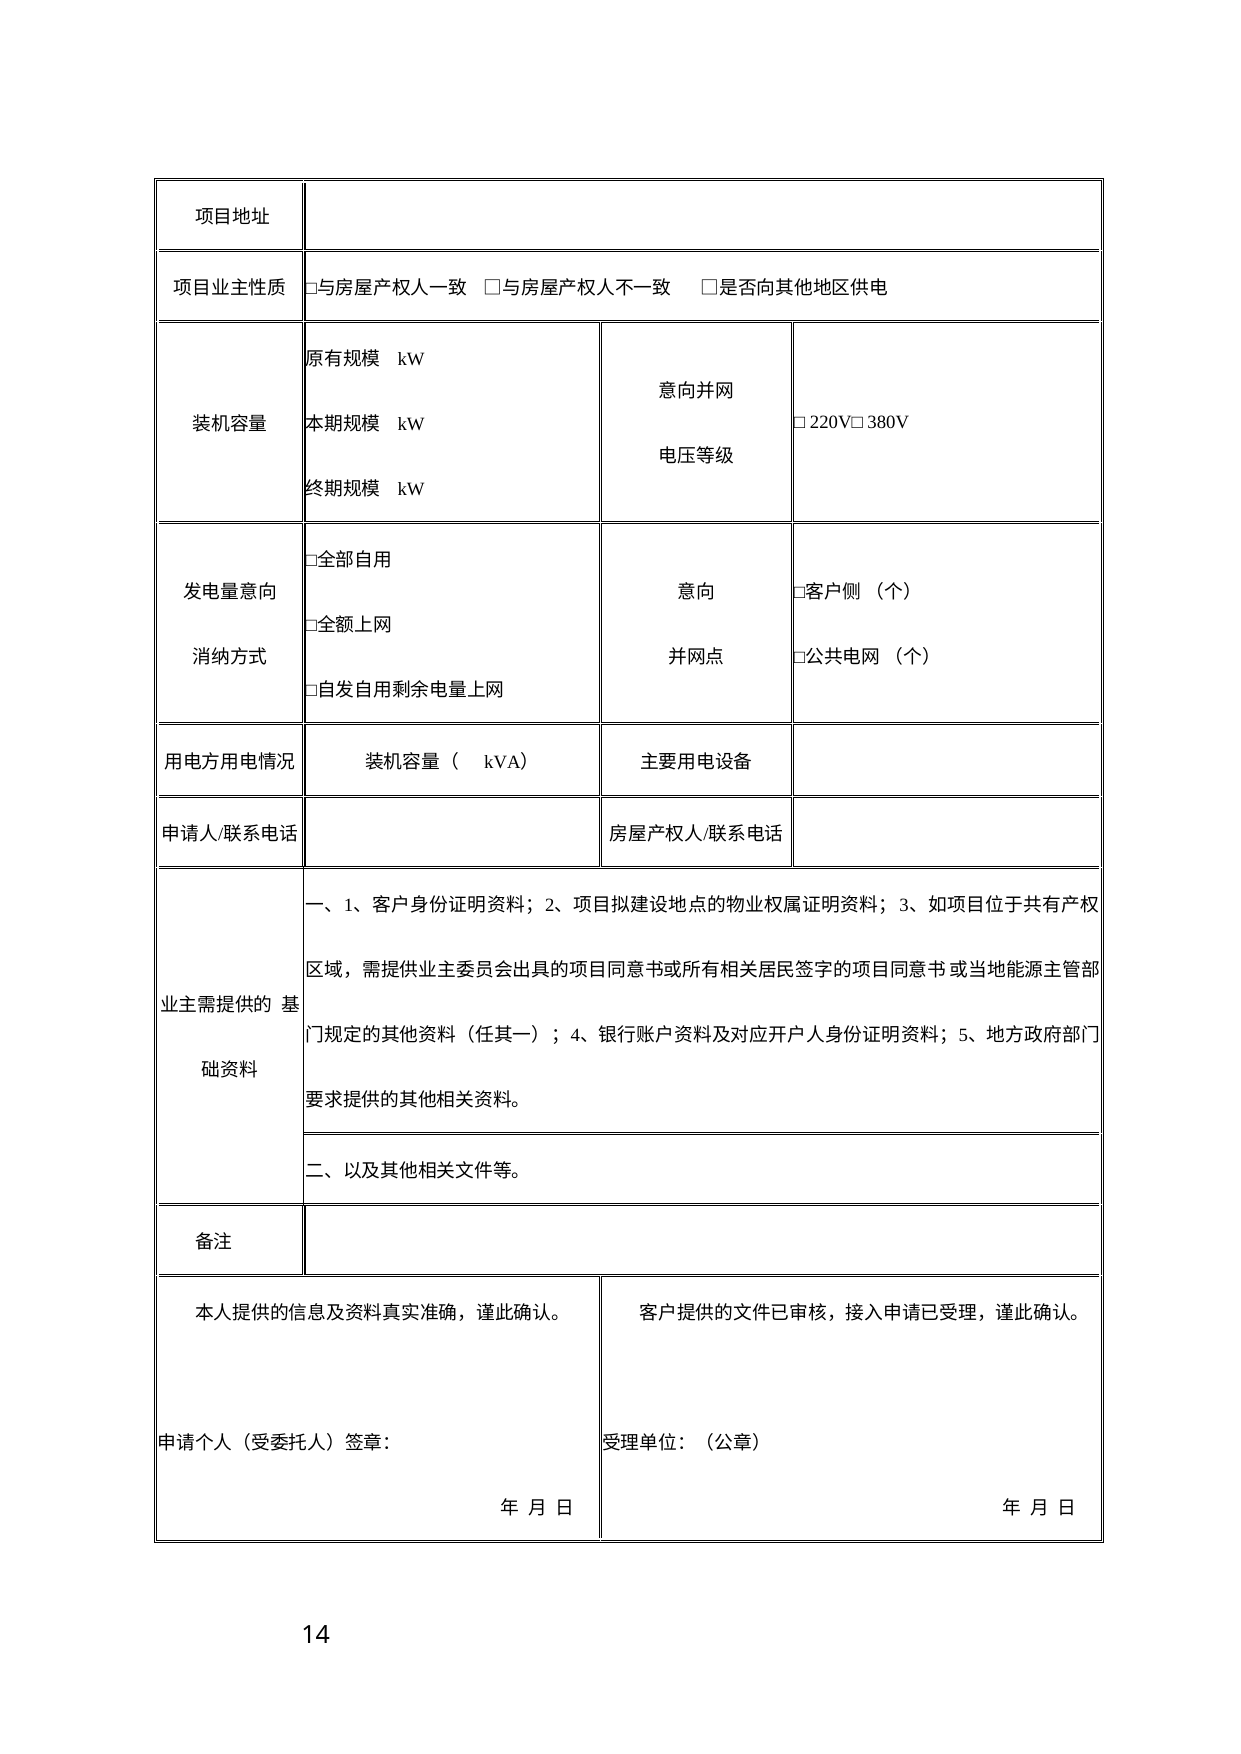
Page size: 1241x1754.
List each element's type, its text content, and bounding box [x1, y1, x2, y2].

table_cell 本人提供的信息及资料真实准确，谨此确认。 申请个人（受委托人）签章： 年 月 日 [156, 1274, 600, 1540]
table_cell 发电量意向 消纳方式 [156, 521, 304, 722]
table_cell 装机容量（ kVA） [306, 725, 599, 795]
table_cell [304, 181, 1101, 249]
table_cell 一、1、客户身份证明资料；2、项目拟建设地点的物业权属证明资料；3、如项目位于共有产权区域，需提供业主委员会出具的项目同意书或所有相关居民签字的项目同意书或当地能源主管部门规定的其他资料（任其一）；4、银行账户资料及对应开户人身份证明资料；5、地方政府部门要求提供的其他相关资料。 [304, 866, 1102, 1132]
table_cell [792, 722, 1102, 795]
table_cell [304, 1203, 1102, 1274]
table_cell 意向并网 电压等级 [602, 323, 791, 521]
table_cell □客户侧 （个） □公共电网 （个） [792, 521, 1102, 722]
table_cell 主要用电设备 [602, 725, 791, 795]
table_cell 备注 [156, 1203, 303, 1274]
table_cell 项目地址 [156, 179, 304, 249]
table_cell 用电方用电情况 [156, 722, 304, 795]
table_cell [306, 798, 599, 866]
table_cell 意向 并网点 [602, 524, 791, 722]
table_cell 项目业主性质 [156, 249, 304, 320]
table_cell □ 220V□ 380V [792, 320, 1102, 521]
table_cell □全部自用 □全额上网 □自发自用剩余电量上网 [306, 524, 599, 722]
table_cell 业主需提供的 基础资料 [156, 866, 303, 1203]
table_cell 申请人/联系电话 [157, 795, 302, 866]
table_cell 装机容量 [156, 320, 304, 521]
table_cell 原有规模 kW 本期规模 kW 终期规模 kW [306, 323, 599, 521]
table_cell [794, 795, 1101, 866]
table_cell 客户提供的文件已审核，接入申请已受理，谨此确认。 受理单位：（公章） 年 月 日 [600, 1274, 1102, 1540]
table_cell □与房屋产权人一致 □与房屋产权人不一致 □是否向其他地区供电 [304, 249, 1102, 320]
table_cell 房屋产权人/联系电话 [602, 798, 791, 866]
table_cell 二、以及其他相关文件等。 [304, 1132, 1101, 1203]
